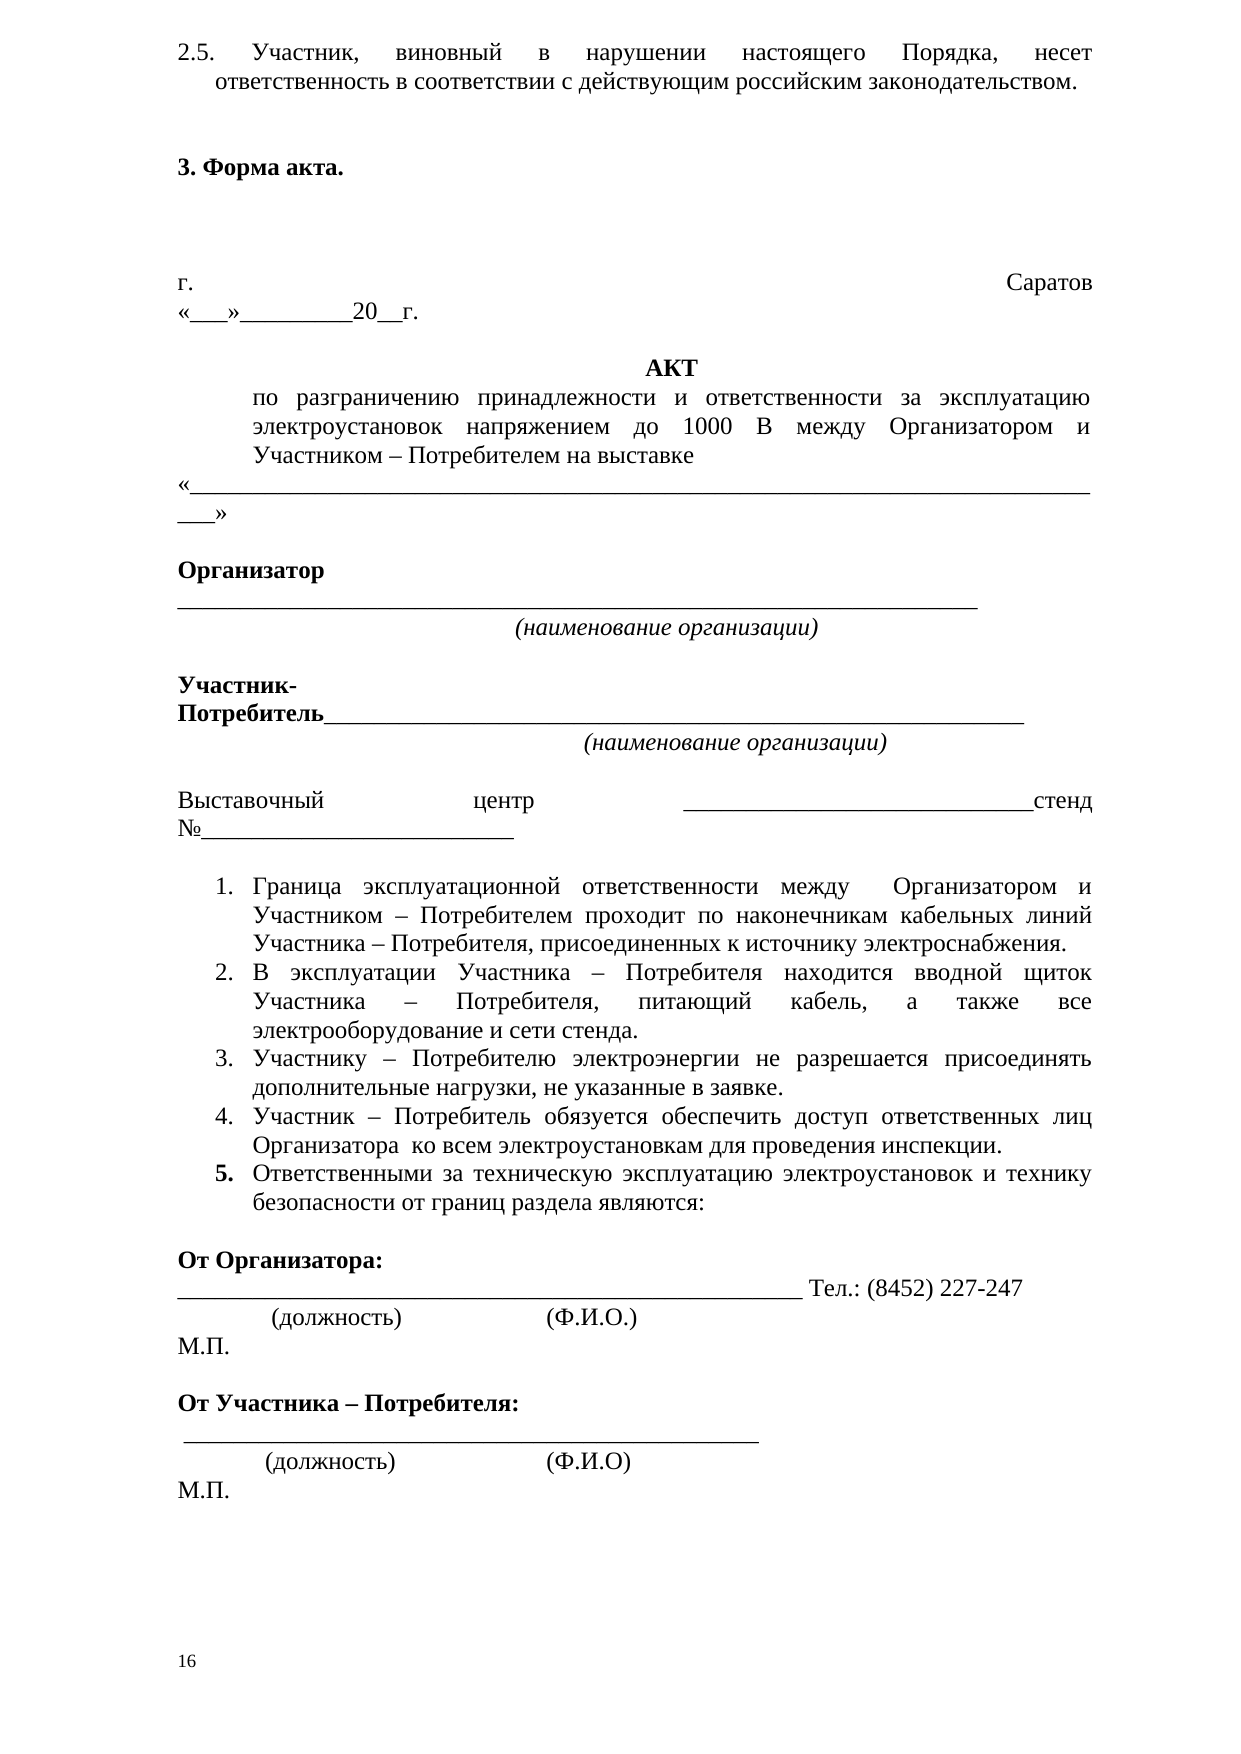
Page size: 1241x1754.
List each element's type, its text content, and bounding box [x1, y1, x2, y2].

text г. Саратов «___»_________20__г. [177, 267, 1093, 325]
list В эксплуатации Участника – Потребителя находится вводной щиток Участника – Потребителя, питающий кабель, а также все электрооборудование и сети стенда. [215, 957, 1093, 1043]
text Организатор ________________________________________________________________ [177, 555, 1093, 612]
text От Участника – Потребителя: [177, 1388, 1093, 1417]
text Участник-Потребитель________________________________________________________ [177, 670, 1093, 727]
list Граница эксплуатационной ответственности между Организатором и Участником – Потребителем проходит по наконечникам кабельных линий Участника – Потребителя, присоединенных к источнику электроснабжения. [215, 871, 1093, 957]
text (должность) (Ф.И.О.) [177, 1302, 1093, 1331]
text М.П. [177, 1331, 1093, 1360]
list Ответственными за техническую эксплуатацию электроустановок и технику безопасности от границ раздела являются: [215, 1158, 1093, 1216]
text М.П. [177, 1475, 1093, 1503]
text «___________________________________________________________________________» [177, 468, 1093, 526]
subtitle по разграничению принадлежности и ответственности за эксплуатацию электроустановок напряжением до 1000 В между Организатором и Участником – Потребителем на выставке [177, 382, 1091, 468]
text (наименование организации) [177, 727, 1093, 756]
text (наименование организации) [177, 612, 1093, 641]
text От Организатора: [177, 1245, 1093, 1273]
list Участник – Потребитель обязуется обеспечить доступ ответственных лиц Организатора ко всем электроустановкам для проведения инспекции. [215, 1101, 1093, 1158]
text (должность) (Ф.И.О) [177, 1446, 1093, 1475]
text Выставочный центр ____________________________стенд №_________________________ [177, 785, 1093, 842]
text ______________________________________________ [177, 1417, 1093, 1446]
list Участник, виновный в нарушении настоящего Порядка, несет ответственность в соответствии с действующим российским законодательством. [177, 37, 1093, 95]
text __________________________________________________ Тел.: (8452) 227-247 [177, 1273, 1093, 1302]
subtitle АКТ [177, 353, 1091, 382]
list Участнику – Потребителю электроэнергии не разрешается присоединять дополнительные нагрузки, не указанные в заявке. [215, 1043, 1093, 1101]
text 3. Форма акта. [177, 152, 1093, 181]
